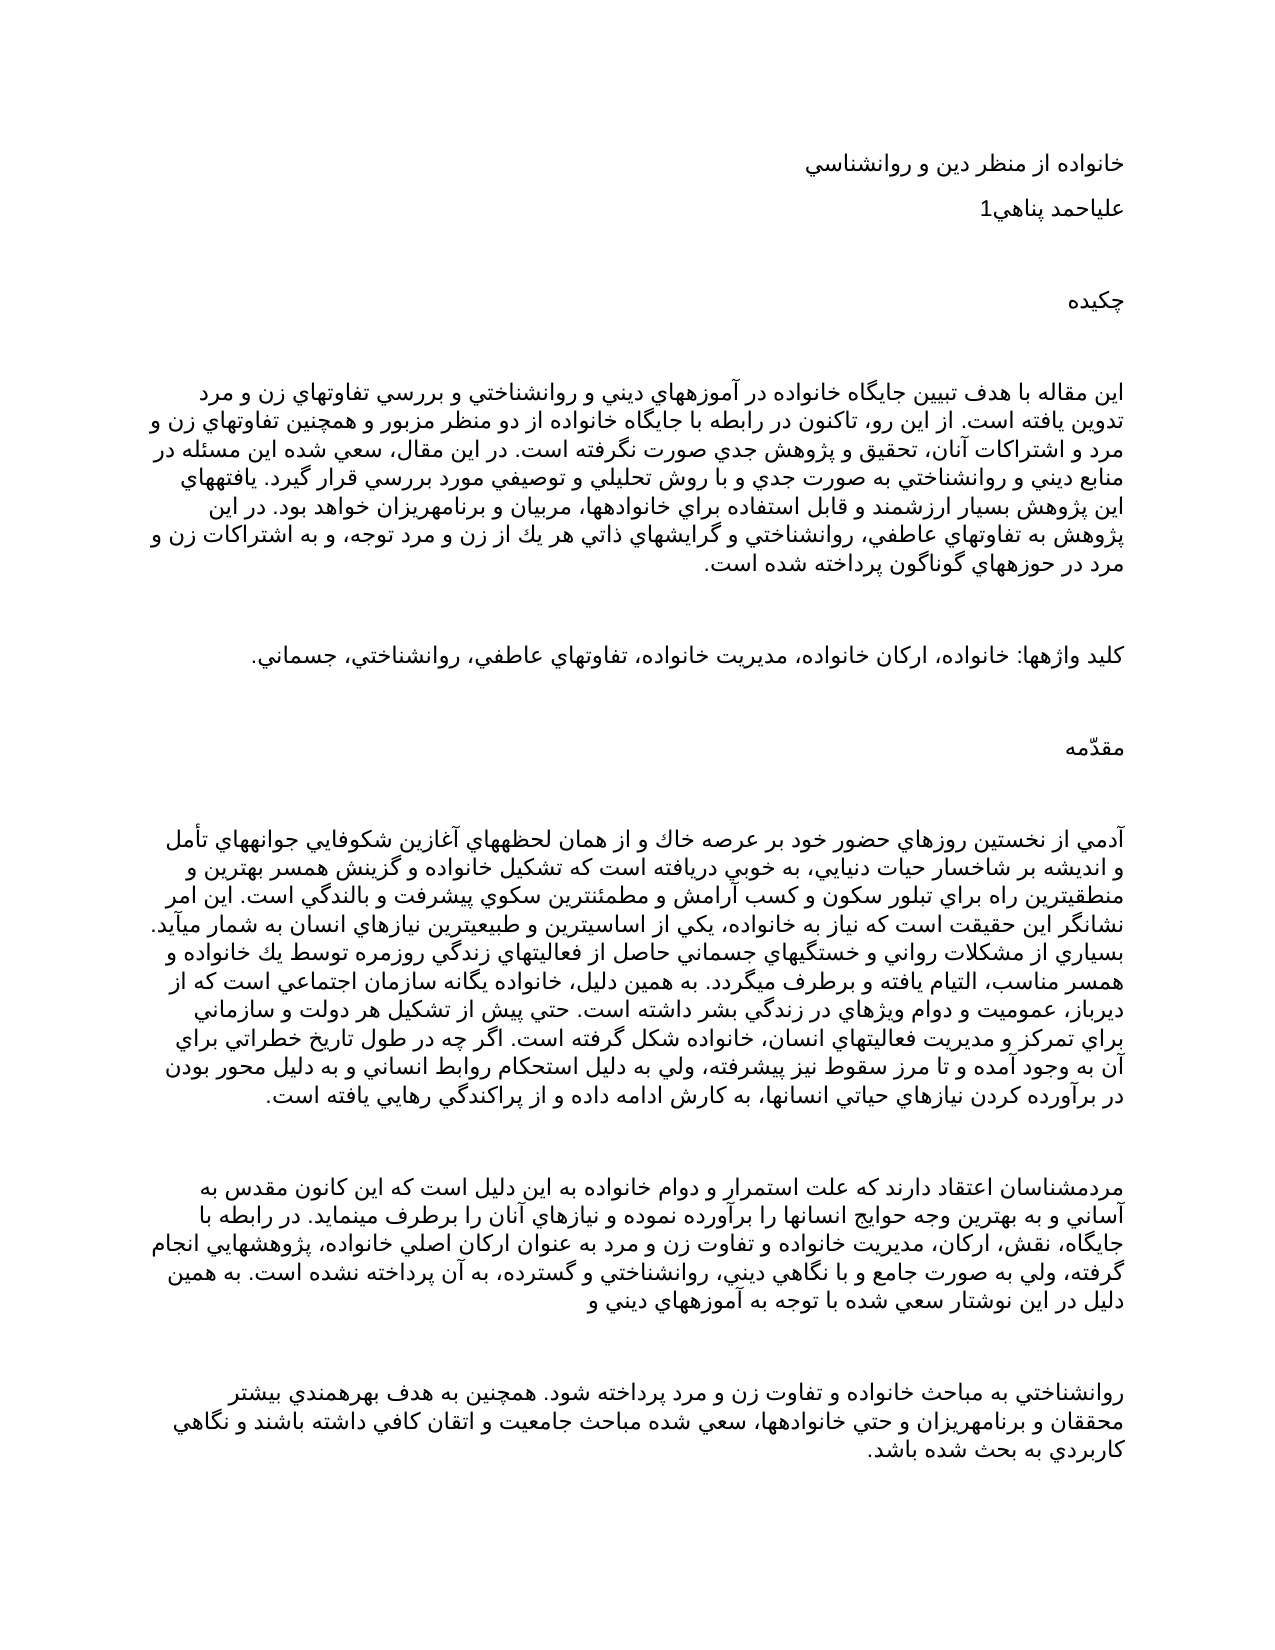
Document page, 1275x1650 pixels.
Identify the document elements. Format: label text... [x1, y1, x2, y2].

text چكيده [150, 287, 1125, 313]
text مقدّمه [150, 734, 1125, 760]
text علي‏احمد پناهي1 [150, 195, 1125, 221]
text كليد واژه‏ها: خانواده، اركان خانواده، مديريت خانواده، تفاوت‏هاي عاطفي، روان‏شناختي، جسماني. [150, 642, 1125, 668]
text مردم‏شناسان اعتقاد دارند كه علت استمرار و دوام خانواده به اين دليل است كه اين كانون مقدس به آساني و به بهترين وجه حوايج انسان‏ها را برآورده نموده و نيازهاي آنان را برطرف مي‏نمايد. در رابطه با جايگاه، نقش، اركان، مديريت خانواده و تفاوت زن و مرد به عنوان اركان اصلي خانواده، پژوهش‏هايي انجام گرفته، ولي به صورت جامع و با نگاهي ديني، روان‏شناختي و گسترده، به آن پرداخته نشده است. به همين دليل در اين نوشتار سعي شده با توجه به آموزه‏هاي ديني و [150, 1173, 1125, 1314]
text روان‏شناختي به مباحث خانواده و تفاوت زن و مرد پرداخته شود. همچنين به هدف بهره‏مندي بيشتر محققان و برنامه‏ريزان و حتي خانواده‏ها، سعي شده مباحث جامعيت و اتقان كافي داشته باشند و نگاهي كاربردي به بحث شده باشد. [150, 1379, 1125, 1462]
text خانواده از منظر دين و روان‏شناسي [150, 150, 1125, 176]
text اين مقاله با هدف تبيين جايگاه خانواده در آموزه‏هاي ديني و روان‏شناختي و بررسي تفاوت‏هاي زن و مرد تدوين يافته است. از اين رو، تاكنون در رابطه با جايگاه خانواده از دو منظر مزبور و همچنين تفاوت‏هاي زن و مرد و اشتراكات آنان، تحقيق و پژوهش جدي صورت نگرفته است. در اين مقال، سعي شده اين مسئله در منابع ديني و روان‏شناختي به صورت جدي و با روش تحليلي و توصيفي مورد بررسي قرار گيرد. يافته‏هاي اين پژوهش بسيار ارزشمند و قابل استفاده براي خانواده‏ها، مربيان و برنامه‏ريزان خواهد بود. در اين پژوهش به تفاوت‏هاي عاطفي، روان‏شناختي و گرايش‏هاي ذاتي هر يك از زن و مرد توجه، و به اشتراكات زن و مرد در حوزه‏هاي گوناگون پرداخته شده است. [150, 379, 1125, 576]
text آدمي از نخستين روزهاي حضور خود بر عرصه خاك و از همان لحظه‏هاي آغازين شكوفايي جوانه‏هاي تأمل و انديشه بر شاخسار حيات دنيايي، به خوبي دريافته است كه تشكيل خانواده و گزينش همسر بهترين و منطقي‏ترين راه براي تبلور سكون و كسب آرامش و مطمئن‏ترين سكوي پيشرفت و بالندگي است. اين امر نشانگر اين حقيقت است كه نياز به خانواده، يكي از اساسي‏ترين و طبيعي‏ترين نيازهاي انسان به شمار مي‏آيد. بسياري از مشكلات رواني و خستگي‏هاي جسماني حاصل از فعاليت‏هاي زندگي روزمره توسط يك خانواده و همسر مناسب، التيام يافته و برطرف مي‏گردد. به همين دليل، خانواده يگانه سازمان اجتماعي است كه از ديرباز، عموميت و دوام ويژه‏اي در زندگي بشر داشته است. حتي پيش از تشكيل هر دولت و سازماني براي تمركز و مديريت فعاليت‏هاي انسان، خانواده شكل گرفته است. اگر چه در طول تاريخ خطراتي براي آن به وجود آمده و تا مرز سقوط نيز پيش‏رفته، ولي به دليل استحكام روابط انساني و به دليل محور بودن در برآورده كردن نيازهاي حياتي انسان‏ها، به كارش ادامه داده و از پراكندگي رهايي يافته است. [150, 826, 1125, 1108]
